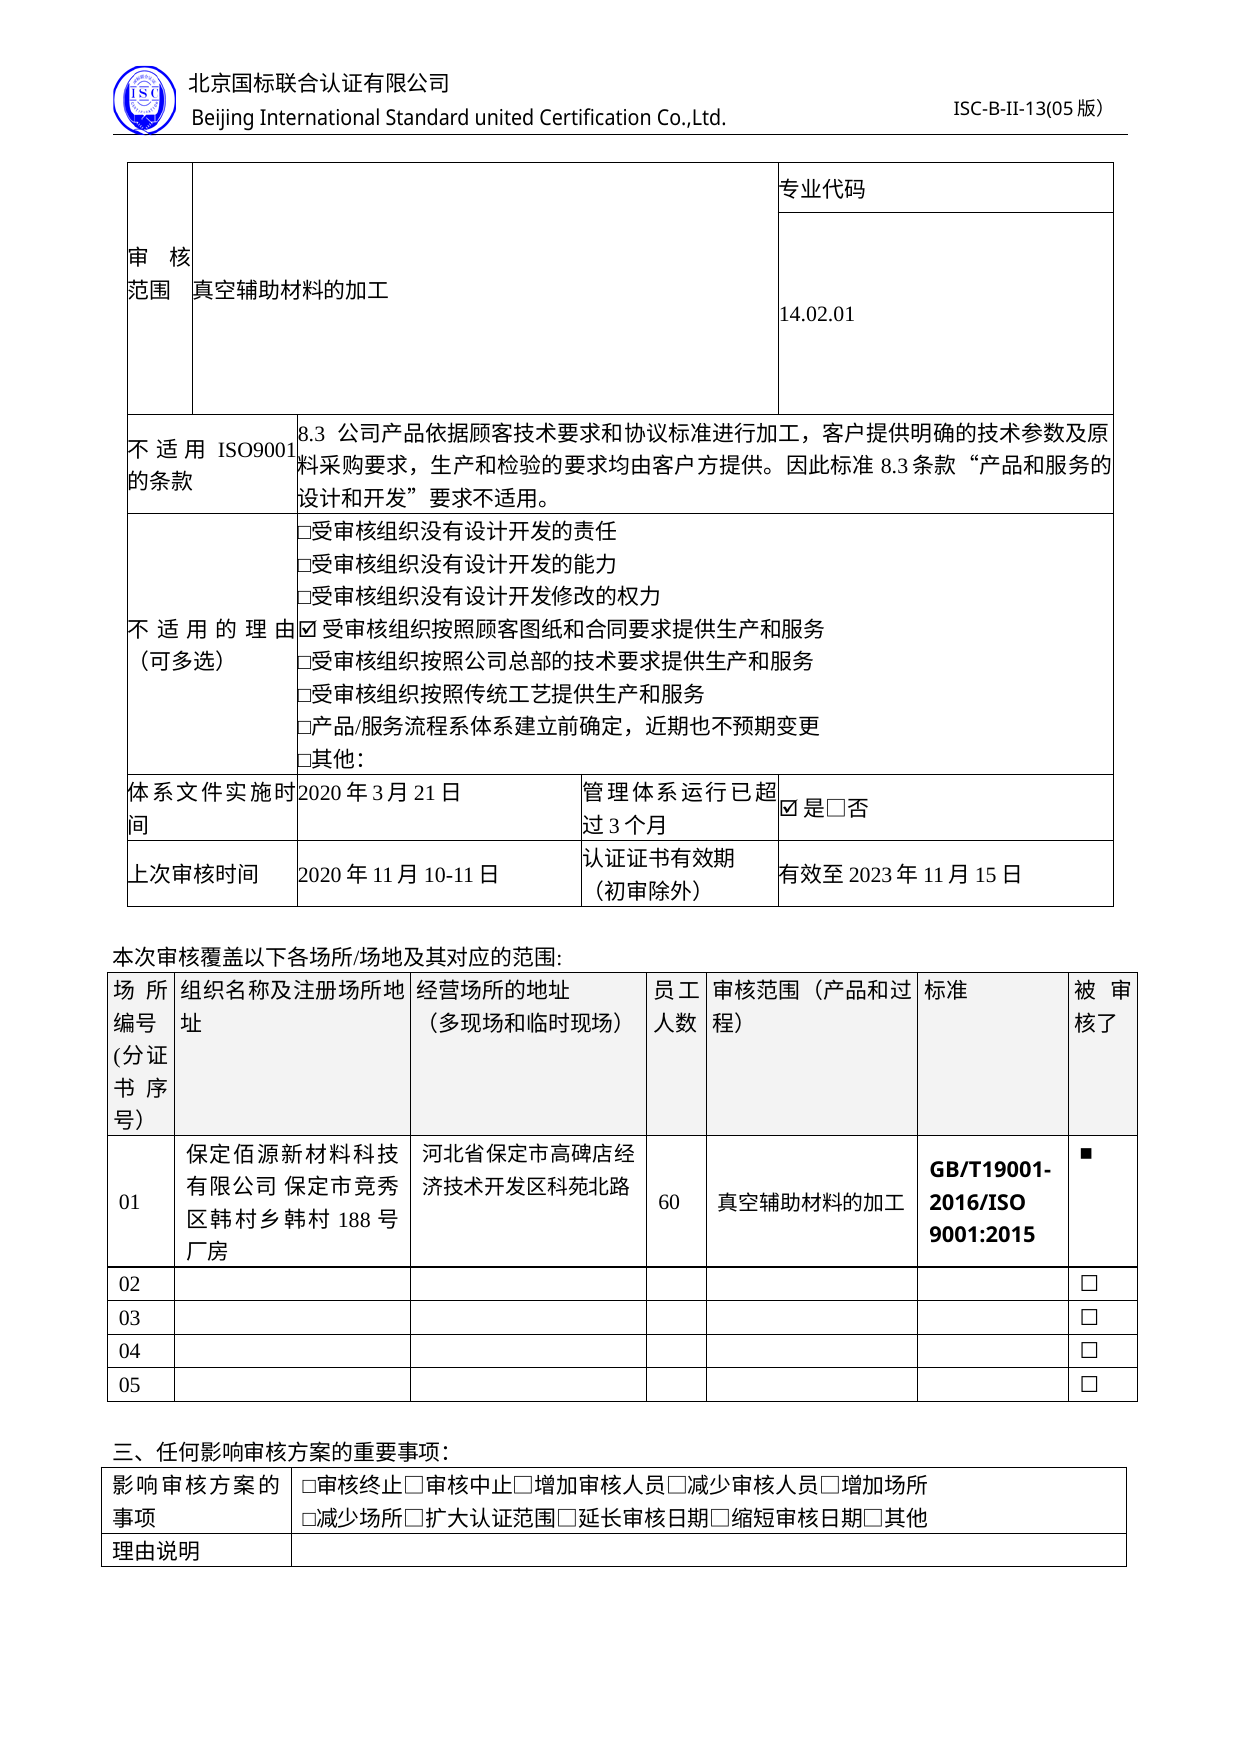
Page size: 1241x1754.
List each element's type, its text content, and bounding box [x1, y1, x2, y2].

picture [112, 65, 176, 134]
table_header 场所编号 (分证书序号） [108, 973, 174, 1135]
table_cell [292, 1534, 1126, 1566]
table_cell [647, 1335, 706, 1367]
table_cell ☐ [1069, 1301, 1137, 1333]
table_cell 管理体系运行已超过3个月 [582, 775, 778, 840]
table_cell ☐ [1069, 1268, 1137, 1300]
table_cell 不适用ISO9001的条款 [128, 415, 297, 513]
table_cell 2020年11月10-11日 [298, 841, 581, 906]
table_cell 认证证书有效期 （初审除外） [582, 841, 778, 906]
table_cell 保定佰源新材料科技有限公司 保定市竞秀区韩村乡韩村188号厂房 [175, 1136, 410, 1266]
table_cell [707, 1335, 917, 1367]
table_cell □受审核组织没有设计开发的责任 □受审核组织没有设计开发的能力 □受审核组织没有设计开发修改的权力 受审核组织按照顾客图纸和合同要求提供生产和服务 □受审核组织按照公司总部的技术要求提供生产和服务 □受审核组织按照传统工艺提供生产和服务 □产品/服务流程系体系建立前确定，近期也不预期变更 □其他： [298, 514, 1113, 774]
table_cell ■ [1069, 1136, 1137, 1266]
table_cell 02 [108, 1268, 174, 1300]
table_cell [411, 1335, 646, 1367]
table_cell 是□否 [779, 775, 1113, 840]
text 本次审核覆盖以下各场所/场地及其对应的范围: [112, 939, 1128, 972]
table_cell 专业代码 [779, 163, 1113, 212]
table_cell [175, 1268, 410, 1300]
table_cell ☐ [1069, 1335, 1137, 1367]
table_header 影响审核方案的事项 [102, 1468, 291, 1533]
table_cell [647, 1368, 706, 1401]
table_header 标准 [918, 973, 1068, 1135]
table_cell [647, 1301, 706, 1333]
table_cell [918, 1301, 1068, 1333]
table_cell [707, 1301, 917, 1333]
table_cell GB/T19001-2016/ISO 9001:2015 [918, 1136, 1068, 1266]
table_cell 体系文件实施时间 [128, 775, 297, 840]
table_cell [918, 1335, 1068, 1367]
table_header 经营场所的地址 （多现场和临时现场） [411, 973, 646, 1135]
table_cell 2020年3月21日 [298, 775, 581, 840]
table_cell 60 [647, 1136, 706, 1266]
table_cell 真空辅助材料的加工 [193, 163, 778, 414]
table_cell [918, 1268, 1068, 1300]
table_cell 理由说明 [102, 1534, 291, 1566]
table_cell [647, 1268, 706, 1300]
table_header 组织名称及注册场所地址 [175, 973, 410, 1135]
table_cell 04 [108, 1335, 174, 1367]
table_cell [411, 1368, 646, 1401]
table_cell [707, 1368, 917, 1401]
table_cell [175, 1368, 410, 1401]
table_cell 上次审核时间 [128, 841, 297, 906]
table_cell 有效至2023年11月15日 [779, 841, 1113, 906]
table_cell 不适用的理由（可多选） [128, 514, 297, 774]
table_header □审核终止□审核中止□增加审核人员□减少审核人员□增加场所 □减少场所□扩大认证范围□延长审核日期□缩短审核日期□其他 [292, 1468, 1126, 1533]
table_cell [707, 1268, 917, 1300]
table_cell 8.3 公司产品依据顾客技术要求和协议标准进行加工，客户提供明确的技术参数及原料采购要求，生产和检验的要求均由客户方提供。因此标准8.3条款“产品和服务的设计和开发”要求不适用。 [298, 415, 1113, 513]
table_cell ☐ [1069, 1368, 1137, 1401]
table_cell [411, 1268, 646, 1300]
table_header 审核范围（产品和过程） [707, 973, 917, 1135]
table_cell 河北省保定市高碑店经济技术开发区科苑北路 [411, 1136, 646, 1266]
table_header 被审核了 [1069, 973, 1137, 1135]
table_cell [411, 1301, 646, 1333]
table_cell [918, 1368, 1068, 1401]
table_header 员工人数 [647, 973, 706, 1135]
text 三、任何影响审核方案的重要事项： [112, 1434, 1128, 1467]
table_cell 03 [108, 1301, 174, 1333]
table_cell 05 [108, 1368, 174, 1401]
table_cell 01 [108, 1136, 174, 1266]
table_cell 审核范围 [128, 163, 192, 414]
table_cell 真空辅助材料的加工 [707, 1136, 917, 1266]
table_cell 14.02.01 [779, 213, 1113, 414]
table_cell [175, 1335, 410, 1367]
table_cell [175, 1301, 410, 1333]
